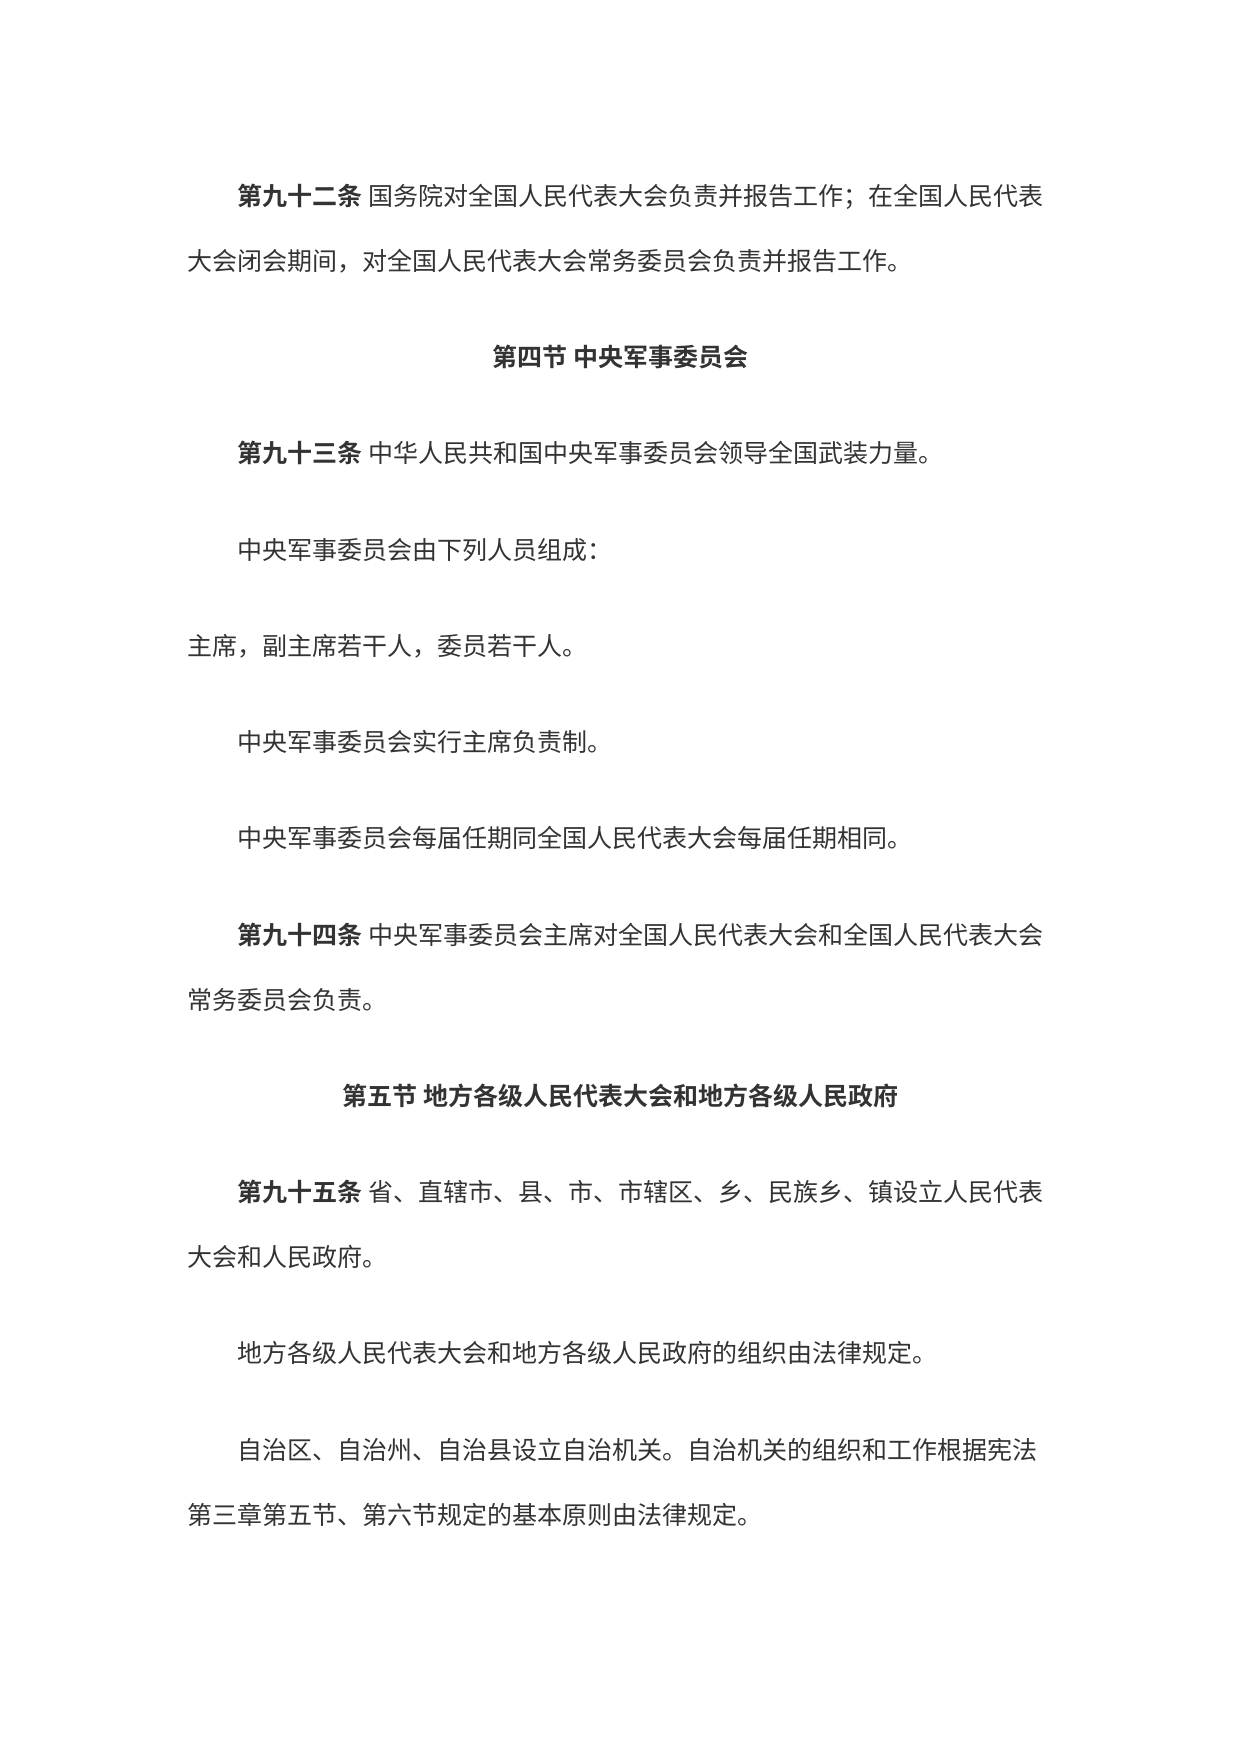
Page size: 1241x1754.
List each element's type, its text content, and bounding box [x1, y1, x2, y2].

text 中央军事委员会每届任期同全国人民代表大会每届任期相同。 [187, 804, 1053, 869]
text 第五节 地方各级人民代表大会和地方各级人民政府 [187, 1062, 1053, 1127]
text 第九十三条 中华人民共和国中央军事委员会领导全国武装力量。 [187, 419, 1053, 484]
text 地方各级人民代表大会和地方各级人民政府的组织由法律规定。 [187, 1319, 1053, 1384]
text 自治区、自治州、自治县设立自治机关。自治机关的组织和工作根据宪法第三章第五节、第六节规定的基本原则由法律规定。 [187, 1416, 1053, 1546]
text 中央军事委员会由下列人员组成： [187, 516, 1053, 581]
text 第九十二条 国务院对全国人民代表大会负责并报告工作；在全国人民代表大会闭会期间，对全国人民代表大会常务委员会负责并报告工作。 [187, 162, 1053, 292]
text 第四节 中央军事委员会 [187, 323, 1053, 388]
text 第九十五条 省、直辖市、县、市、市辖区、乡、民族乡、镇设立人民代表大会和人民政府。 [187, 1158, 1053, 1288]
text 主席，副主席若干人，委员若干人。 [187, 612, 1053, 677]
text 中央军事委员会实行主席负责制。 [187, 708, 1053, 773]
text 第九十四条 中央军事委员会主席对全国人民代表大会和全国人民代表大会常务委员会负责。 [187, 901, 1053, 1031]
